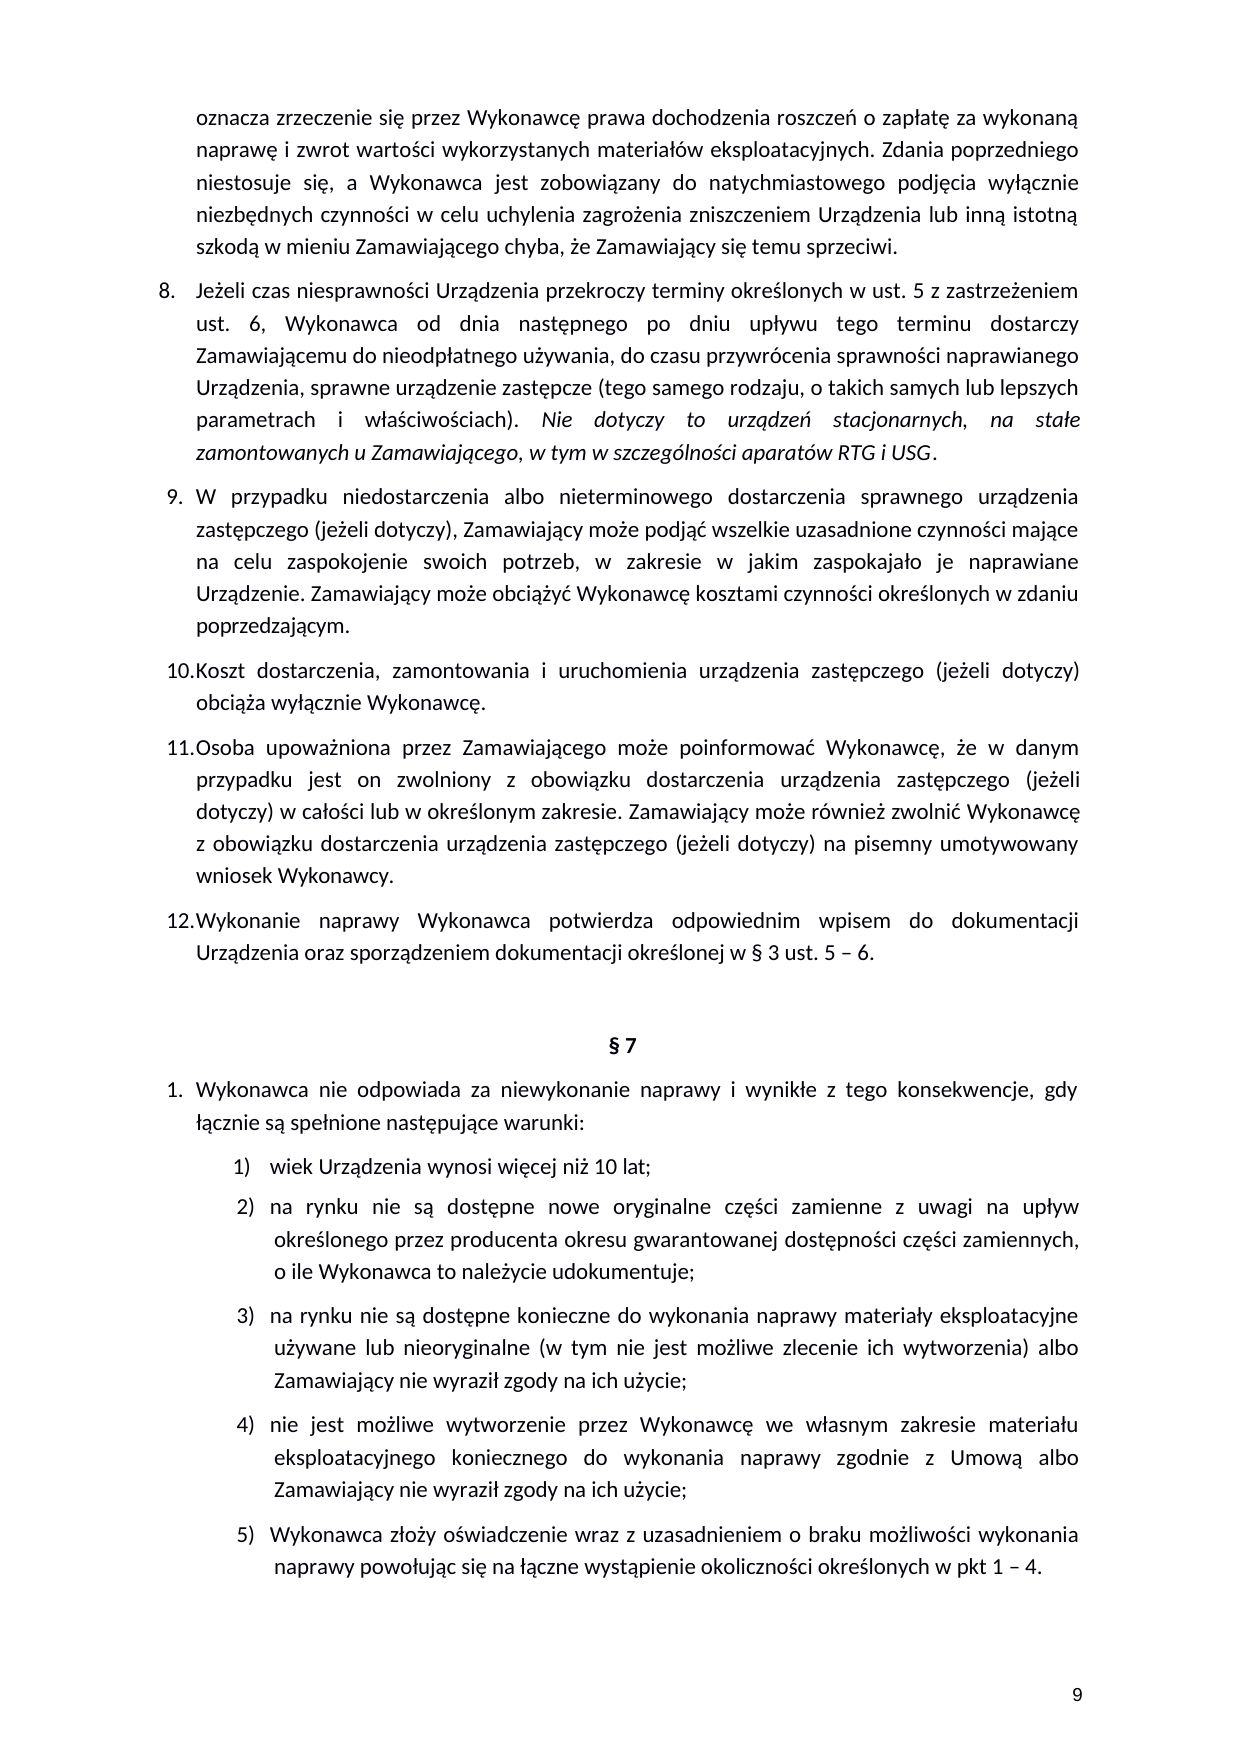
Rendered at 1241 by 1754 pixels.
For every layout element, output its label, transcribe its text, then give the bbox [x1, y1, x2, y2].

list Koszt dostarczenia, zamontowania i uruchomienia urządzenia zastępczego (jeżeli dotyczy) obciąża wyłącznie Wykonawcę. [166, 656, 1081, 716]
list Wykonawca złoży oświadczenie wraz z uzasadnieniem o braku możliwości wykonania naprawy powołując się na łączne wystąpienie okoliczności określonych w pkt 1 – 4. [236, 1520, 1080, 1580]
list Osoba upoważniona przez Zamawiającego może poinformować Wykonawcę, że w danym przypadku jest on zwolniony z obowiązku dostarczenia urządzenia zastępczego (jeżeli dotyczy) w całości lub w określonym zakresie. Zamawiający może również zwolnić Wykonawcę z obowiązku dostarczenia urządzenia zastępczego (jeżeli dotyczy) na pisemny umotywowany wniosek Wykonawcy. [166, 733, 1080, 889]
list Wykonanie naprawy Wykonawca potwierdza odpowiednim wpisem do dokumentacji Urządzenia oraz sporządzeniem dokumentacji określonej w § 3 ust. 5 – 6. [166, 906, 1080, 966]
list na rynku nie są dostępne nowe oryginalne części zamienne z uwagi na upływ określonego przez producenta okresu gwarantowanej dostępności części zamiennych, o ile Wykonawca to należycie udokumentuje; [236, 1192, 1080, 1285]
text § 7 [154, 1031, 1092, 1059]
list W przypadku niedostarczenia albo nieterminowego dostarczenia sprawnego urządzenia zastępczego (jeżeli dotyczy), Zamawiający może podjąć wszelkie uzasadnione czynności mające na celu zaspokojenie swoich potrzeb, w zakresie w jakim zaspokajało je naprawiane Urządzenie. Zamawiający może obciążyć Wykonawcę kosztami czynności określonych w zdaniu poprzedzającym. [166, 482, 1080, 639]
list Jeżeli czas niesprawności Urządzenia przekroczy terminy określonych w ust. 5 z zastrzeżeniem ust. 6, Wykonawca od dnia następnego po dniu upływu tego terminu dostarczy Zamawiającemu do nieodpłatnego używania, do czasu przywrócenia sprawności naprawianego Urządzenia, sprawne urządzenie zastępcze (tego samego rodzaju, o takich samych lub lepszych parametrach i właściwościach). Nie dotyczy to urządzeń stacjonarnych, na stałe zamontowanych u Zamawiającego, w tym w szczególności aparatów RTG i USG. [158, 277, 1080, 466]
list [166, 103, 1079, 260]
list nie jest możliwe wytworzenie przez Wykonawcę we własnym zakresie materiału eksploatacyjnego koniecznego do wykonania naprawy zgodnie z Umową albo Zamawiający nie wyraził zgody na ich użycie; [236, 1411, 1080, 1503]
list wiek Urządzenia wynosi więcej niż 10 lat; [232, 1152, 1092, 1180]
list na rynku nie są dostępne konieczne do wykonania naprawy materiały eksploatacyjne używane lub nieoryginalne (w tym nie jest możliwe zlecenie ich wytworzenia) albo Zamawiający nie wyraził zgody na ich użycie; [236, 1301, 1080, 1394]
list Wykonawca nie odpowiada za niewykonanie naprawy i wynikłe z tego konsekwencje, gdy łącznie są spełnione następujące warunki: [166, 1076, 1079, 1136]
